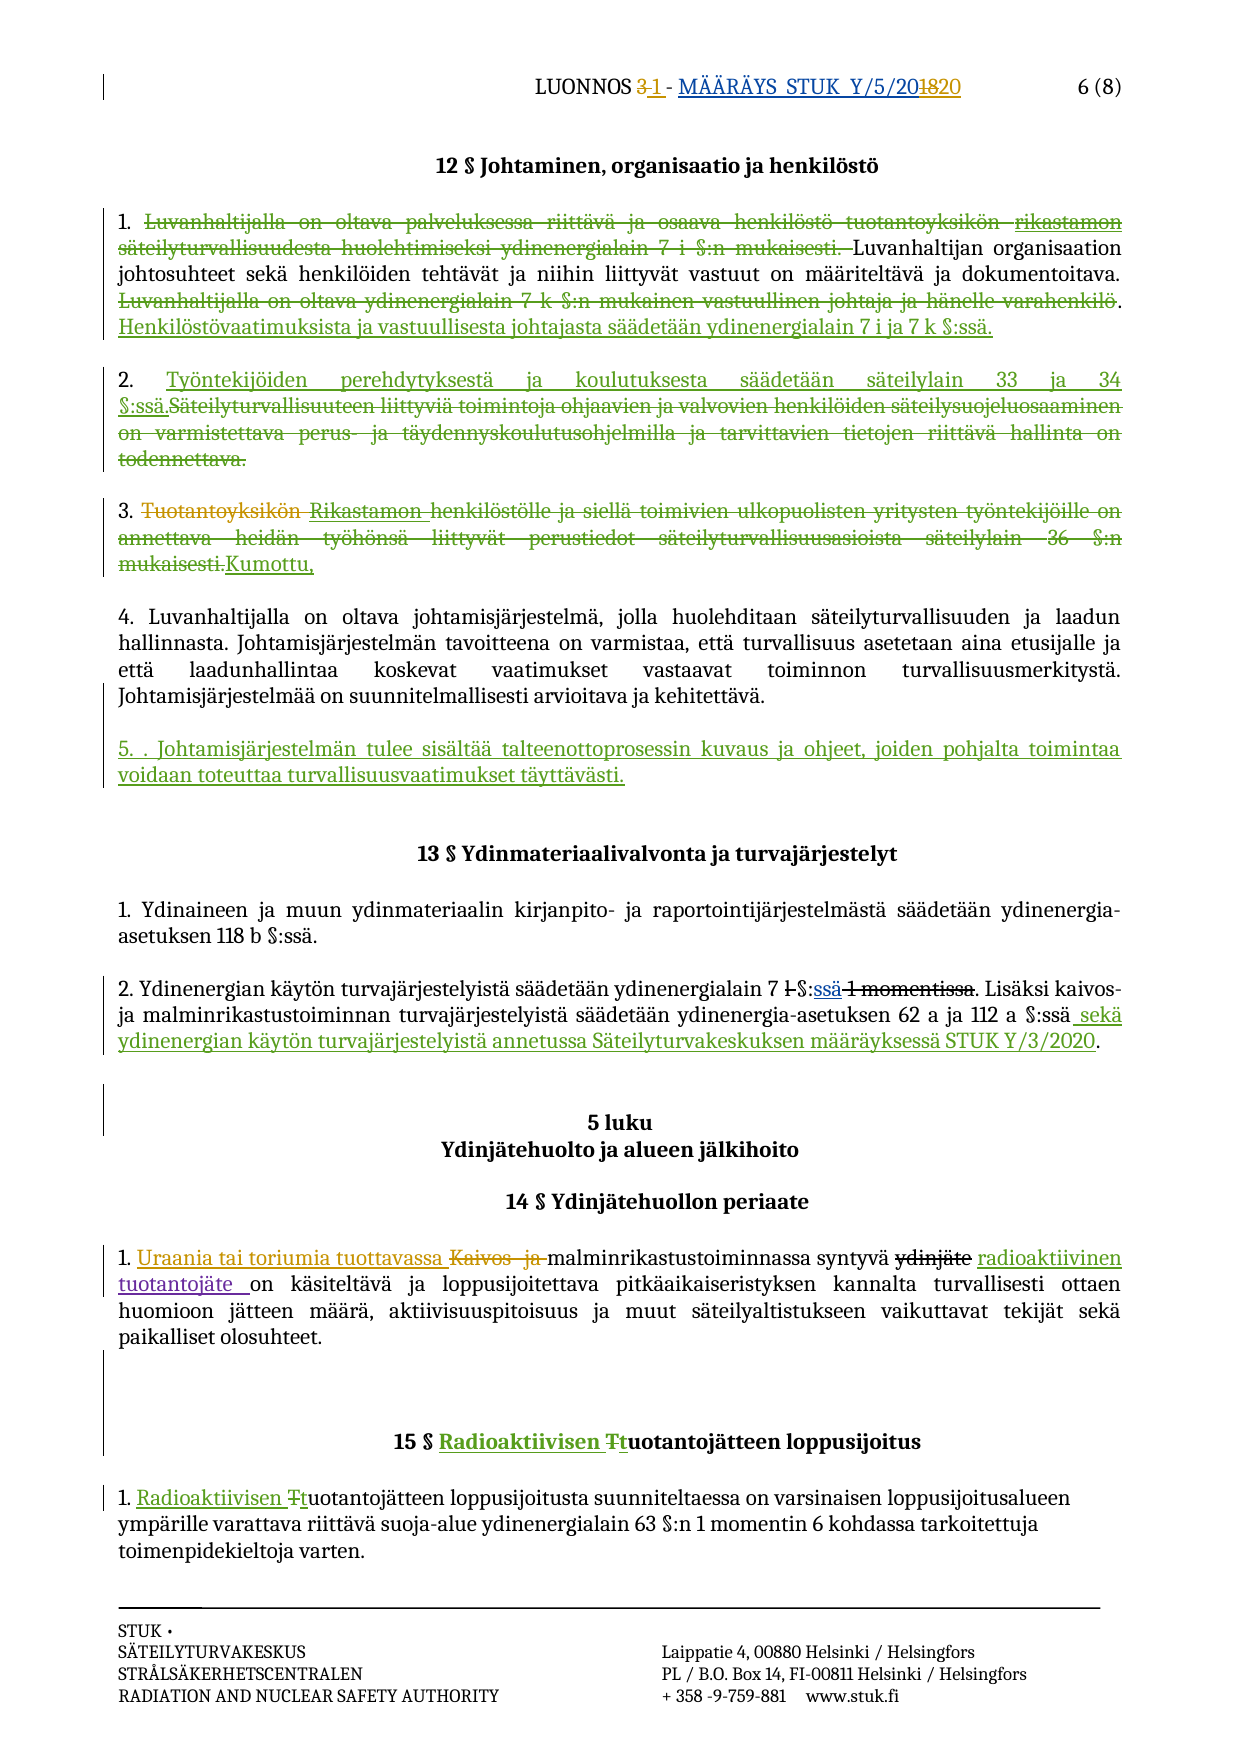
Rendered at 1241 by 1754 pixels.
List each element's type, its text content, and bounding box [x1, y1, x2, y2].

text 1. uotantojätteen loppusijoitusta suunniteltaessa on varsinaisen loppusijoitusalueen ympärille varattava riittävä suoja-alue ydinenergialain 63 §:n 1 momentin 6 kohdassa tarkoitettuja toimenpidekieltoja varten. [118, 1485, 1122, 1564]
text 1. Luvanhaltijan organisaation johtosuhteet sekä henkilöiden tehtävät ja niihin liittyvät vastuut on määriteltävä ja dokumentoitava.. [118, 208, 1122, 340]
text 2. Ydinenergian käytön turvajärjestelyistä säädetään ydinenergialain 7 l §: 1 momentissa. Lisäksi kaivos- ja malminrikastustoiminnan turvajärjestelyistä säädetään ydinenergia-asetuksen 62 a ja 112 a §:ssä. [118, 976, 1122, 1054]
text 2. [118, 434, 1122, 472]
text 3. [118, 498, 1122, 538]
text 1. Ydinaineen ja muun ydinmateriaalin kirjanpito- ja raportointijärjestelmästä säädetään ydinenergia-asetuksen 118 b §:ssä. [118, 896, 1122, 949]
text 4. Luvanhaltijalla on oltava johtamisjärjestelmä, jolla huolehditaan säteilyturvallisuuden ja laadun hallinnasta. Johtamisjärjestelmän tavoitteena on varmistaa, että turvallisuus asetetaan aina etusijalle ja että laadunhallintaa koskevat vaatimukset vastaavat toiminnon turvallisuusmerkitystä. Johtamisjärjestelmää on suunnitelmallisesti arvioitava ja kehitettävä. [118, 604, 1122, 709]
text 14 § Ydinjätehuollon periaate [193, 1189, 1122, 1216]
text 1. malminrikastustoiminnassa syntyvä ydinjäte on käsiteltävä ja loppusijoitettava pitkäaikaiseristyksen kannalta turvallisesti ottaen huomioon jätteen määrä, aktiivisuuspitoisuus ja muut säteilyaltistukseen vaikuttavat tekijät sekä paikalliset olosuhteet. [118, 1245, 1122, 1350]
text 15 § uotantojätteen loppusijoitus [193, 1429, 1122, 1456]
text 5 luku [118, 1110, 1122, 1136]
text Ydinjätehuolto ja alueen jälkihoito [118, 1136, 1122, 1163]
text 13 § Ydinmateriaalivalvonta ja turvajärjestelyt [193, 841, 1122, 867]
text 12 § Johtaminen, organisaatio ja henkilöstö [193, 153, 1122, 179]
text 2. [118, 367, 1122, 433]
text 3. [118, 539, 1122, 577]
